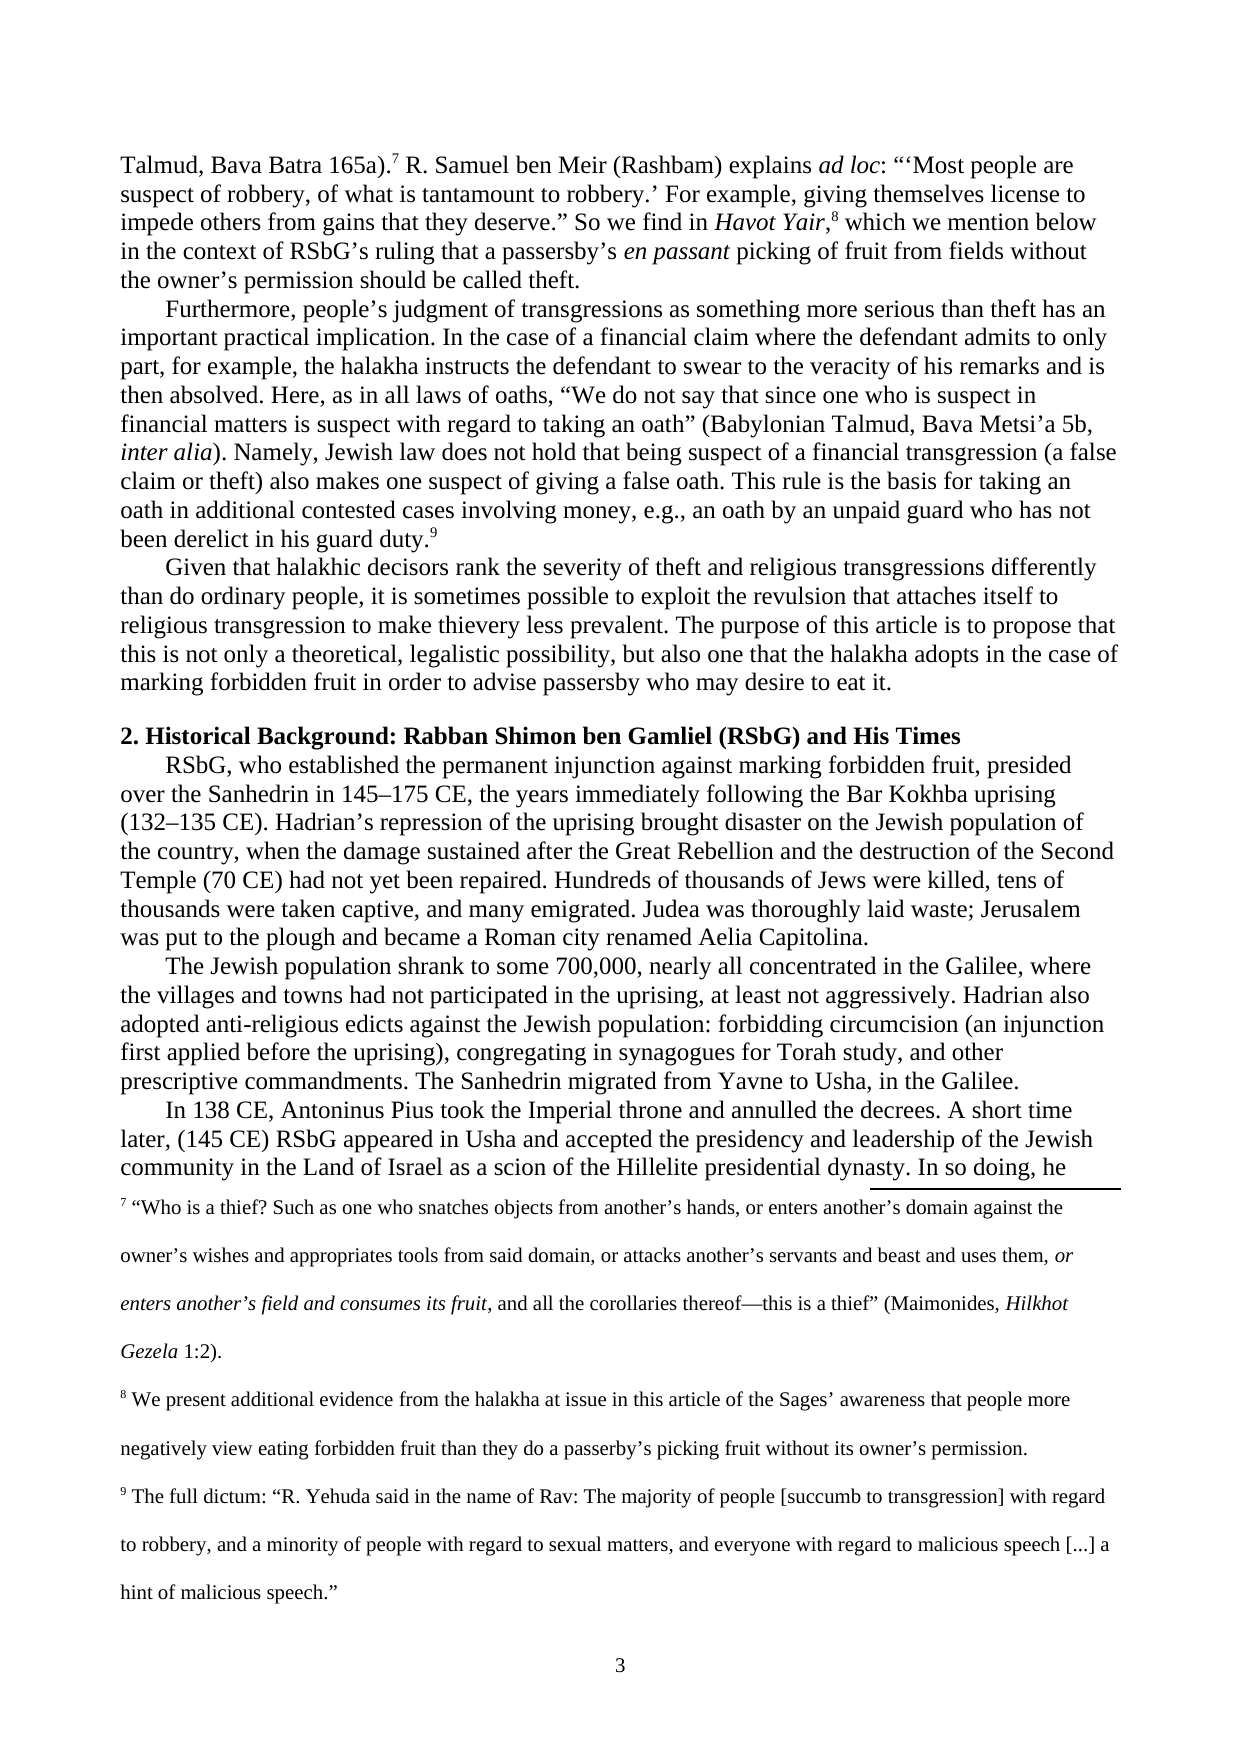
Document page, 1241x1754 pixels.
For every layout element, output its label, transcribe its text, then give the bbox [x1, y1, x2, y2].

text In 138 CE, Antoninus Pius took the Imperial throne and annulled the decrees. A short time later, (145 CE) RSbG appeared in Usha and accepted the presidency and leadership of the Jewish community in the Land of Israel as a scion of the Hillelite presidential dynasty. In so doing, he received the Roman authorities’ de facto recognition, on the one hand, and the Jewish population acquiesced to Roman rule, on the other. [120, 1095, 1120, 1181]
text RSbG, who established the permanent injunction against marking forbidden fruit, presided over the Sanhedrin in 145–175 CE, the years immediately following the Bar Kokhba uprising (132–135 CE). Hadrian’s repression of the uprising brought disaster on the Jewish population of the country, when the damage sustained after the Great Rebellion and the destruction of the Second Temple (70 CE) had not yet been repaired. Hundreds of thousands of Jews were killed, tens of thousands were taken captive, and many emigrated. Judea was thoroughly laid waste; Jerusalem was put to the plough and became a Roman city renamed Aelia Capitolina. [120, 750, 1120, 951]
text 2. Historical Background: Rabban Shimon ben Gamliel (RSbG) and His Times [120, 721, 1120, 750]
text Furthermore, people’s judgment of transgressions as something more serious than theft has an important practical implication. In the case of a financial claim where the defendant admits to only part, for example, the halakha instructs the defendant to swear to the veracity of his remarks and is then absolved. Here, as in all laws of oaths, “We do not say that since one who is suspect in financial matters is suspect with regard to taking an oath” (Babylonian Talmud, Bava Metsi’a 5b, inter alia). Namely, Jewish law does not hold that being suspect of a financial transgression (a false claim or theft) also makes one suspect of giving a false oath. This rule is the basis for taking an oath in additional contested cases involving money, e.g., an oath by an unpaid guard who has not been derelict in his guard duty. [120, 294, 1120, 552]
text Now we present evidence that people are more averse to transgressions against God than they are to thievery. Discussing criminal suspects, the Talmud instructs: “R. Yehuda said in the name of Rav: The majority of people [succumb to transgression] with regard to robbery (Babylonian Talmud, Bava Batra 165a). R. Samuel ben Meir (Rashbam) explains ad loc: “‘Most people are suspect of robbery, of what is tantamount to robbery.’ For example, giving themselves license to impede others from gains that they deserve.” So we find in Havot Yair, which we mention below in the context of RSbG’s ruling that a passersby’s en passant picking of fruit from fields without the owner’s permission should be called theft. [120, 150, 1120, 294]
text The Jewish population shrank to some 700,000, nearly all concentrated in the Galilee, where the villages and towns had not participated in the uprising, at least not aggressively. Hadrian also adopted anti-religious edicts against the Jewish population: forbidding circumcision (an injunction first applied before the uprising), congregating in synagogues for Torah study, and other prescriptive commandments. The Sanhedrin migrated from Yavne to Usha, in the Galilee. [120, 951, 1120, 1095]
text Given that halakhic decisors rank the severity of theft and religious transgressions differently than do ordinary people, it is sometimes possible to exploit the revulsion that attaches itself to religious transgression to make thievery less prevalent. The purpose of this article is to propose that this is not only a theoretical, legalistic possibility, but also one that the halakha adopts in the case of marking forbidden fruit in order to advise passersby who may desire to eat it. [120, 552, 1120, 696]
